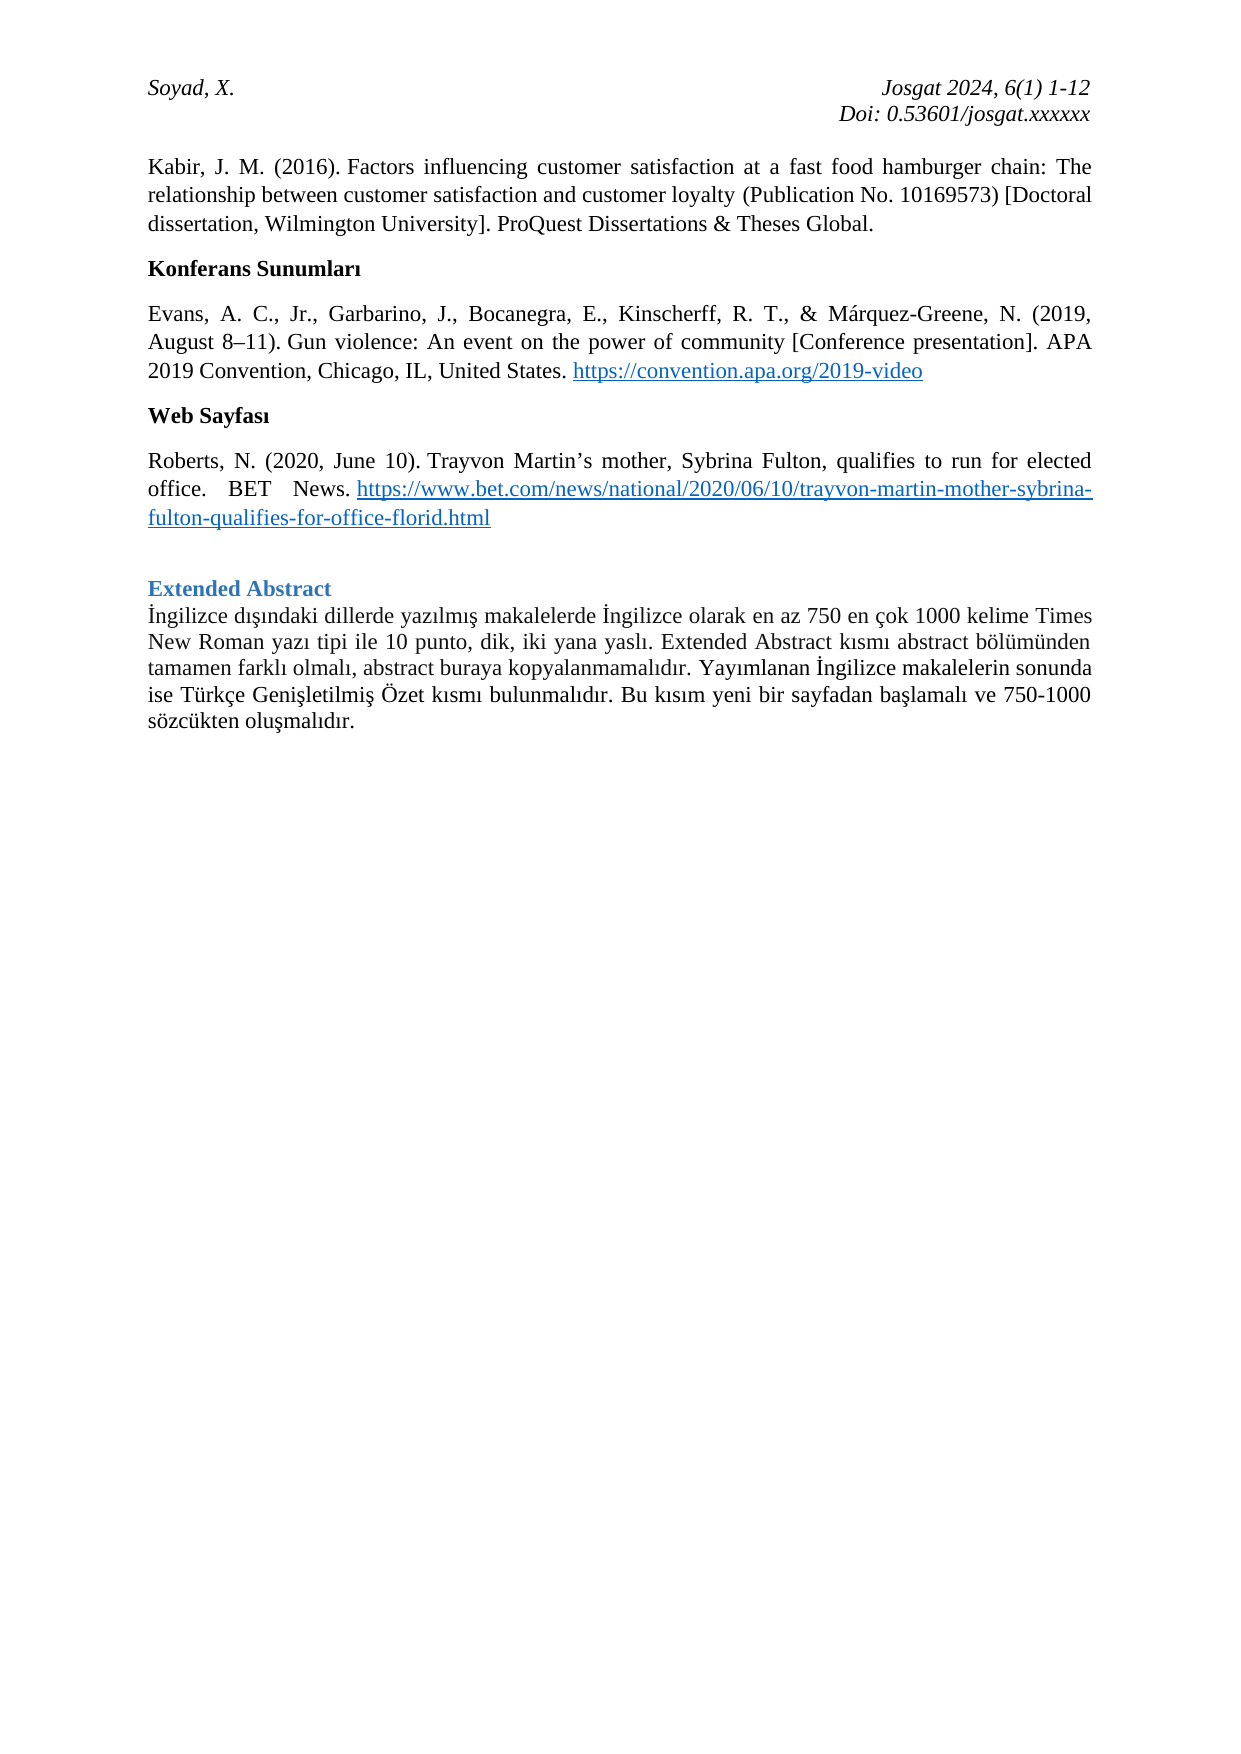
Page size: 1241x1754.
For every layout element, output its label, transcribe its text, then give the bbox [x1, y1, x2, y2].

text Evans, A. C., Jr., Garbarino, J., Bocanegra, E., Kinscherff, R. T., & Márquez-Greene, N. (2019, August 8–11). Gun violence: An event on the power of community [Conference presentation]. APA 2019 Convention, Chicago, IL, United States. https://convention.apa.org/2019-video [148, 300, 1092, 383]
text Extended Abstract [148, 575, 1092, 602]
text İngilizce dışındaki dillerde yazılmış makalelerde İngilizce olarak en az 750 en çok 1000 kelime Times New Roman yazı tipi ile 10 punto, dik, iki yana yaslı. Extended Abstract kısmı abstract bölümünden tamamen farklı olmalı, abstract buraya kopyalanmamalıdır. Yayımlanan İngilizce makalelerin sonunda ise Türkçe Genişletilmiş Özet kısmı bulunmalıdır. Bu kısım yeni bir sayfadan başlamalı ve 750-1000 sözcükten oluşmalıdır. [148, 654, 1092, 733]
text Kabir, J. M. (2016). Factors influencing customer satisfaction at a fast food hamburger chain: The relationship between customer satisfaction and customer loyalty (Publication No. 10169573) [Doctoral dissertation, Wilmington University]. ProQuest Dissertations & Theses Global. [148, 153, 1092, 236]
text Roberts, N. (2020, June 10). Trayvon Martin’s mother, Sybrina Fulton, qualifies to run for elected office. BET News. https://www.bet.com/news/national/2020/06/10/trayvon-martin-mother-sybrina-fulton-qualifies-for-office-florid.html [148, 447, 1092, 530]
text Web Sayfası [148, 402, 1092, 428]
text Konferans Sunumları [148, 255, 1092, 281]
